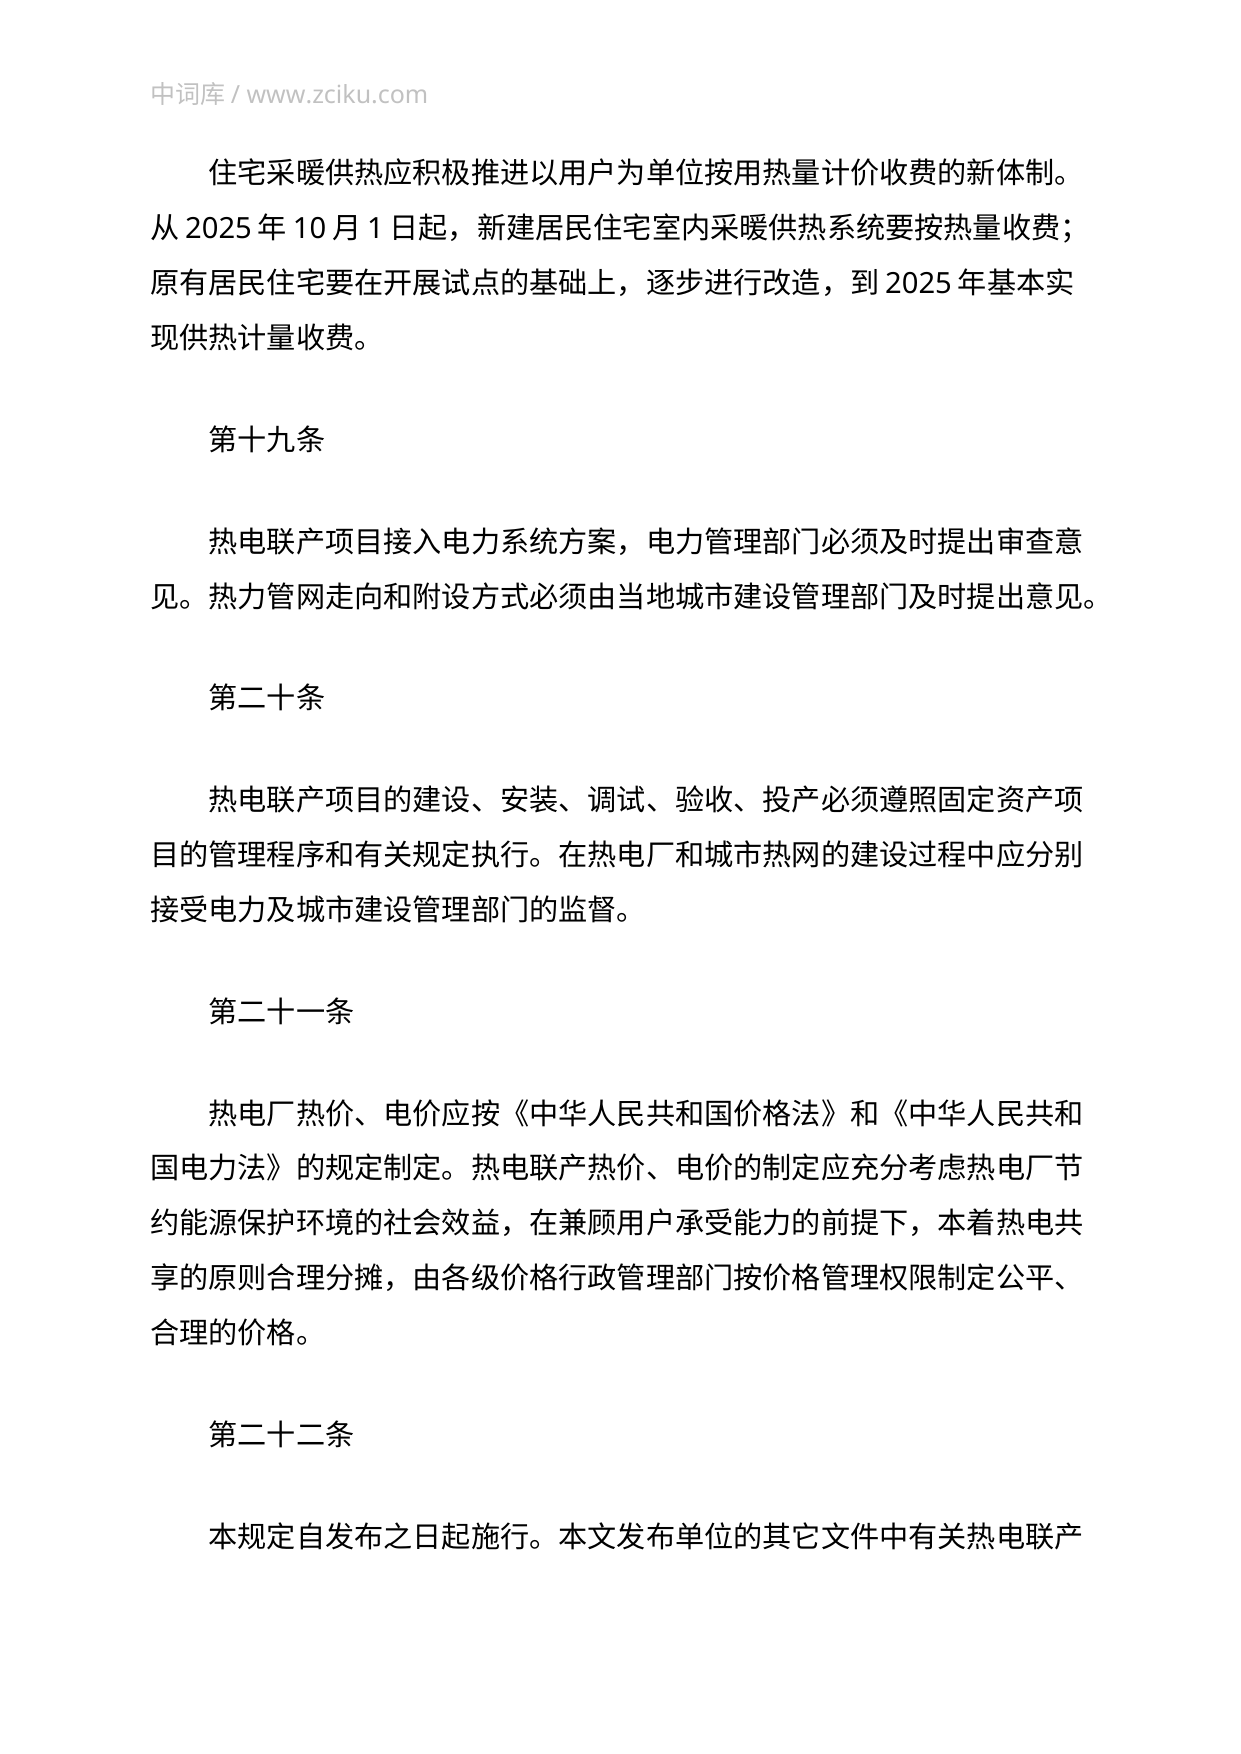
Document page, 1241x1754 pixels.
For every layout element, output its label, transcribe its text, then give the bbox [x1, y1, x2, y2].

text 第二十二条 [150, 1412, 1090, 1454]
text 热电联产项目的建设、安装、调试、验收、投产必须遵照固定资产项目的管理程序和有关规定执行。在热电厂和城市热网的建设过程中应分别接受电力及城市建设管理部门的监督。 [150, 777, 1090, 929]
text 热电厂热价、电价应按《中华人民共和国价格法》和《中华人民共和国电力法》的规定制定。热电联产热价、电价的制定应充分考虑热电厂节约能源保护环境的社会效益，在兼顾用户承受能力的前提下，本着热电共享的原则合理分摊，由各级价格行政管理部门按价格管理权限制定公平、合理的价格。 [150, 1090, 1090, 1352]
text 第二十一条 [150, 988, 1090, 1031]
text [150, 1513, 1090, 1556]
text 住宅采暖供热应积极推进以用户为单位按用热量计价收费的新体制。从2025年10月1日起，新建居民住宅室内采暖供热系统要按热量收费；原有居民住宅要在开展试点的基础上，逐步进行改造，到2025年基本实现供热计量收费。 [150, 150, 1090, 357]
text 第十九条 [150, 417, 1090, 459]
text 第二十条 [150, 675, 1090, 717]
text 热电联产项目接入电力系统方案，电力管理部门必须及时提出审查意见。热力管网走向和附设方式必须由当地城市建设管理部门及时提出意见。 [150, 518, 1090, 616]
